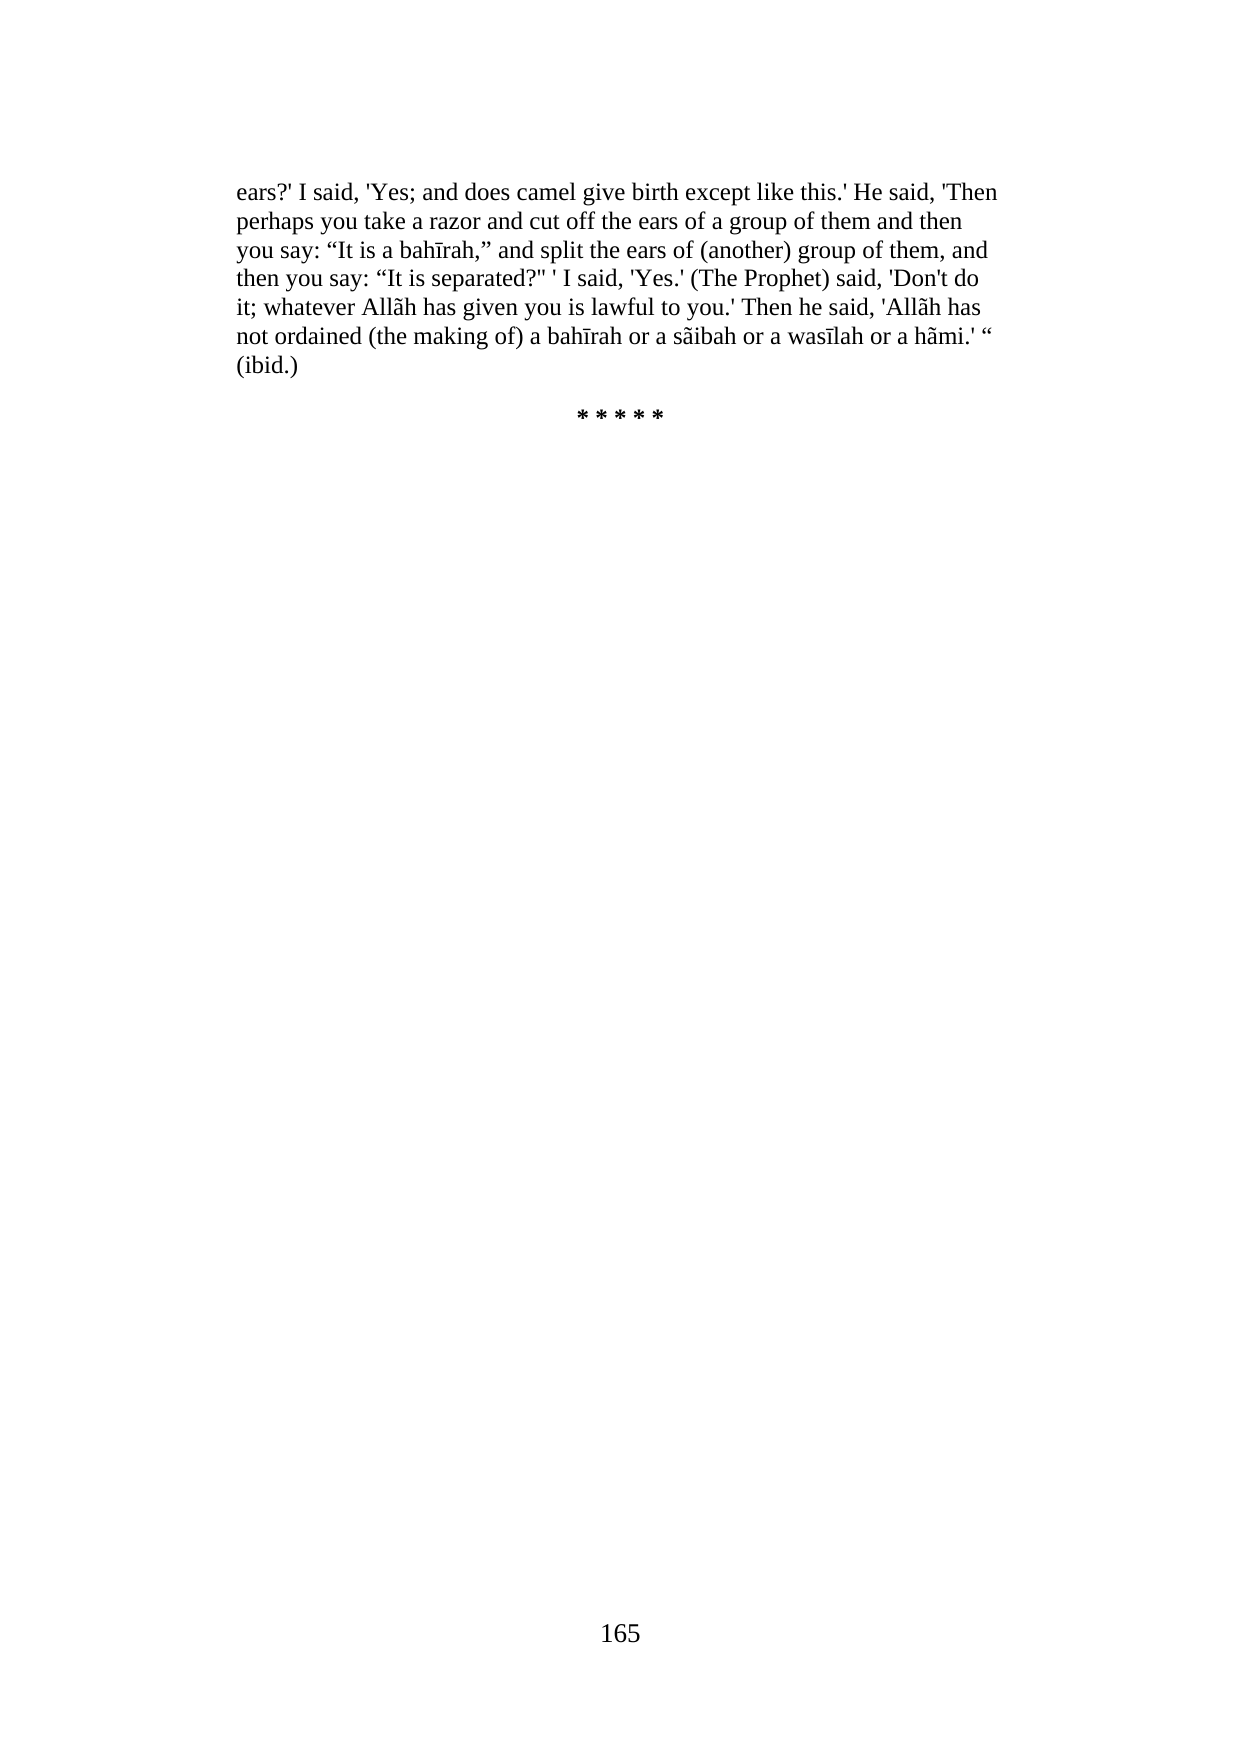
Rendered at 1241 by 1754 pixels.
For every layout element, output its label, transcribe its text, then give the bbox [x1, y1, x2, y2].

text * * * * * [236, 403, 1004, 432]
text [236, 177, 1004, 378]
